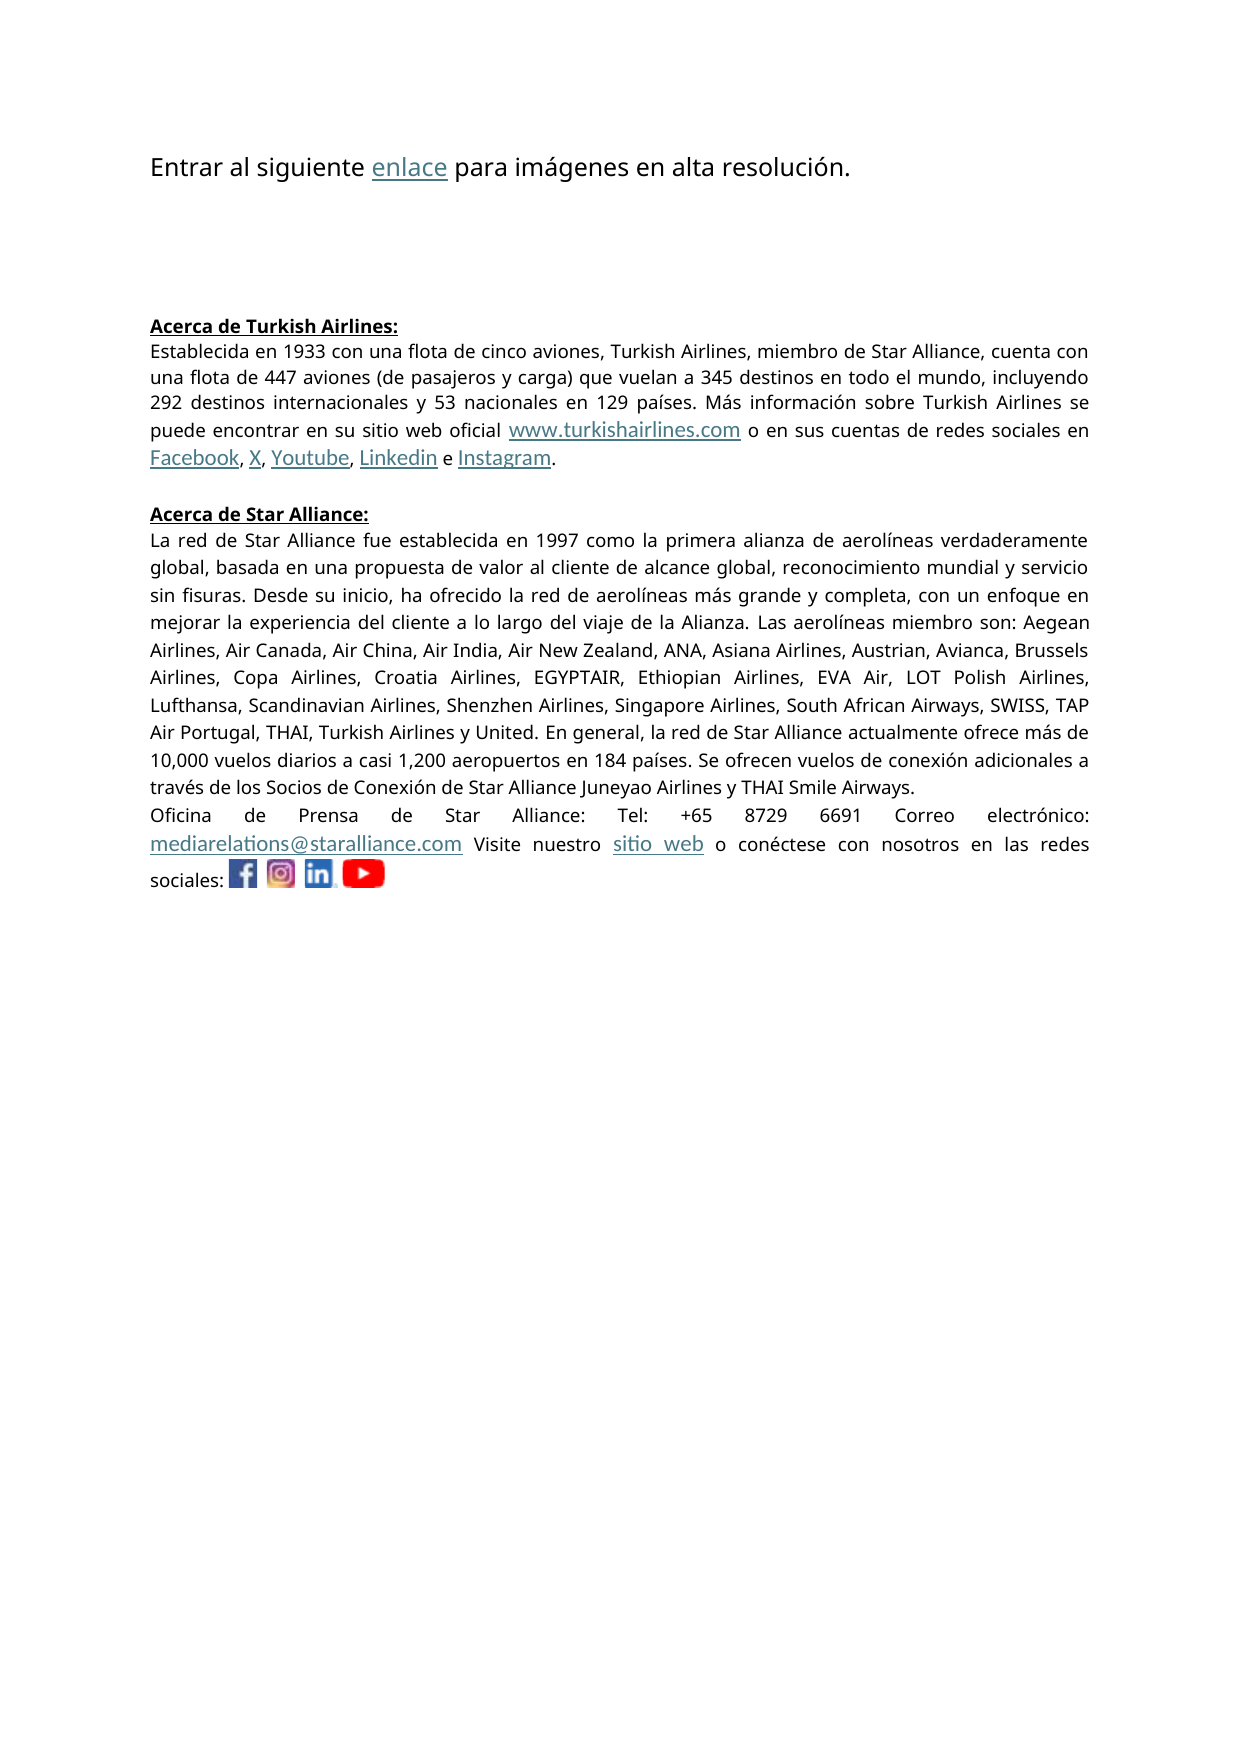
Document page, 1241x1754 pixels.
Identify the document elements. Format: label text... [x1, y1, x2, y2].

picture [304, 859, 338, 888]
text Acerca de Star Alliance: [150, 501, 1090, 527]
picture [266, 859, 295, 888]
text Establecida en 1933 con una flota de cinco aviones, Turkish Airlines, miembro de Star Alliance, cuenta con una flota de 447 aviones (de pasajeros y carga) que vuelan a 345 destinos en todo el mundo, incluyendo 292 destinos internacionales y 53 nacionales en 129 países. Más información sobre Turkish Airlines se puede encontrar en su sitio web oficial www.turkishairlines.com o en sus cuentas de redes sociales en Facebook, X, Youtube, Linkedin e Instagram. [150, 338, 1090, 471]
text Acerca de Turkish Airlines: [150, 313, 1090, 338]
picture [342, 859, 385, 888]
text La red de Star Alliance fue establecida en 1997 como la primera alianza de aerolíneas verdaderamente global, basada en una propuesta de valor al cliente de alcance global, reconocimiento mundial y servicio sin fisuras. Desde su inicio, ha ofrecido la red de aerolíneas más grande y completa, con un enfoque en mejorar la experiencia del cliente a lo largo del viaje de la Alianza. Las aerolíneas miembro son: Aegean Airlines, Air Canada, Air China, Air India, Air New Zealand, ANA, Asiana Airlines, Austrian, Avianca, Brussels Airlines, Copa Airlines, Croatia Airlines, EGYPTAIR, Ethiopian Airlines, EVA Air, LOT Polish Airlines, Lufthansa, Scandinavian Airlines, Shenzhen Airlines, Singapore Airlines, South African Airways, SWISS, TAP Air Portugal, THAI, Turkish Airlines y United. En general, la red de Star Alliance actualmente ofrece más de 10,000 vuelos diarios a casi 1,200 aeropuertos en 184 países. Se ofrecen vuelos de conexión adicionales a través de los Socios de Conexión de Star Alliance Juneyao Airlines y THAI Smile Airways. [150, 527, 1090, 800]
picture [228, 859, 258, 888]
text Entrar al siguiente enlace para imágenes en alta resolución. [150, 150, 1090, 184]
text Oficina de Prensa de Star Alliance: Tel: +65 8729 6691 Correo electrónico: mediarelations@staralliance.com Visite nuestro sitio web o conéctese con nosotros en las redes sociales: [150, 802, 1090, 893]
